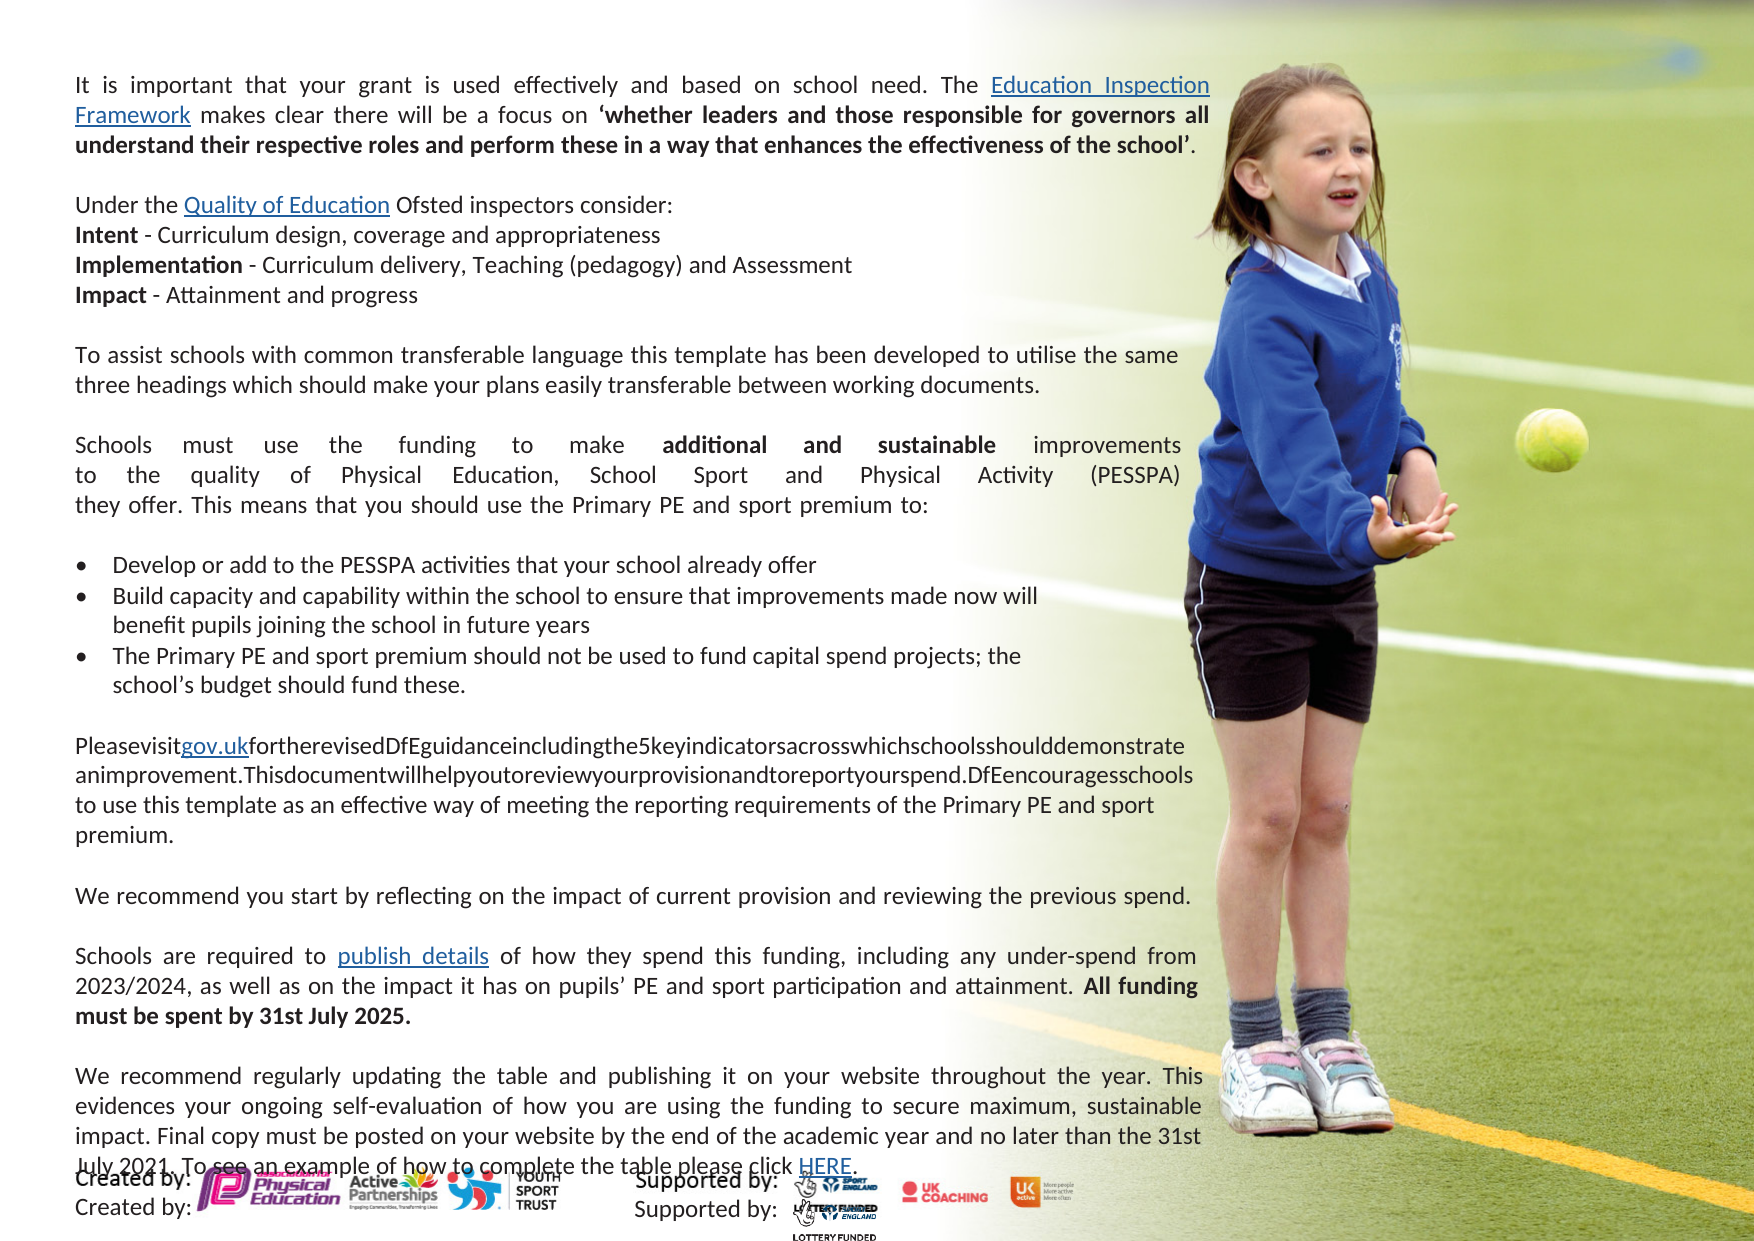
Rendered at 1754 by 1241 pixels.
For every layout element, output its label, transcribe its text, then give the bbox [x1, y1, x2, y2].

text Intent - Curriculum design, coverage and appropriateness [75, 220, 1731, 250]
text Implementation - Curriculum delivery, Teaching (pedagogy) and Assessment [75, 250, 1731, 280]
list Develop or add to the PESSPA activities that your school already offer [75, 550, 1731, 580]
text Schools are required to publish details of how they spend this funding, including any under-spend from 2023/2024, as well as on the impact it has on pupils’ PE and sport participation and attainment. All funding must be spent by 31st July 2025. [75, 941, 1198, 1031]
text We recommend regularly updating the table and publishing it on your website throughout the year. This evidences your ongoing self-evaluation of how you are using the funding to secure maximum, sustainable impact. Final copy must be posted on your website by the end of the academic year and no later than the 31st July 2021. To see an example of how to complete the table please click HERE. [75, 1061, 1204, 1181]
text Schools must use the funding to make additional and sustainable improvements to the quality of Physical Education, School Sport and Physical Activity (PESSPA) they offer. This means that you should use the Primary PE and sport premium to: [75, 430, 1182, 520]
text Created by: Supported by: [75, 1191, 1731, 1223]
list The Primary PE and sport premium should not be used to fund capital spend projects; the school’s budget should fund these. [75, 640, 1106, 700]
text To assist schools with common transferable language this template has been developed to utilise the same three headings which should make your plans easily transferable between working documents. [75, 340, 1181, 400]
text Under the Quality of Education Ofsted inspectors consider: [75, 189, 1731, 220]
text It is important that your grant is used effectively and based on school need. The Education Inspection Framework makes clear there will be a focus on ‘whether leaders and those responsible for governors all understand their respective roles and perform these in a way that enhances the effectiveness of the school’. [75, 70, 1211, 160]
text Impact - Attainment and progress [75, 280, 1731, 310]
text Pleasevisitgov.ukfortherevisedDfEguidanceincludingthe5keyindicatorsacrosswhichschoolsshoulddemonstrate animprovement.Thisdocumentwillhelpyoutoreviewyourprovisionandtoreportyourspend.DfEencouragesschools to use this template as an effective way of meeting the reporting requirements of the Primary PE and sport premium. [75, 730, 1212, 850]
text We recommend you start by reflecting on the impact of current provision and reviewing the previous spend. [75, 880, 1731, 911]
list Build capacity and capability within the school to ensure that improvements made now will benefit pupils joining the school in future years [75, 580, 1115, 640]
picture [0, 0, 1754, 1241]
